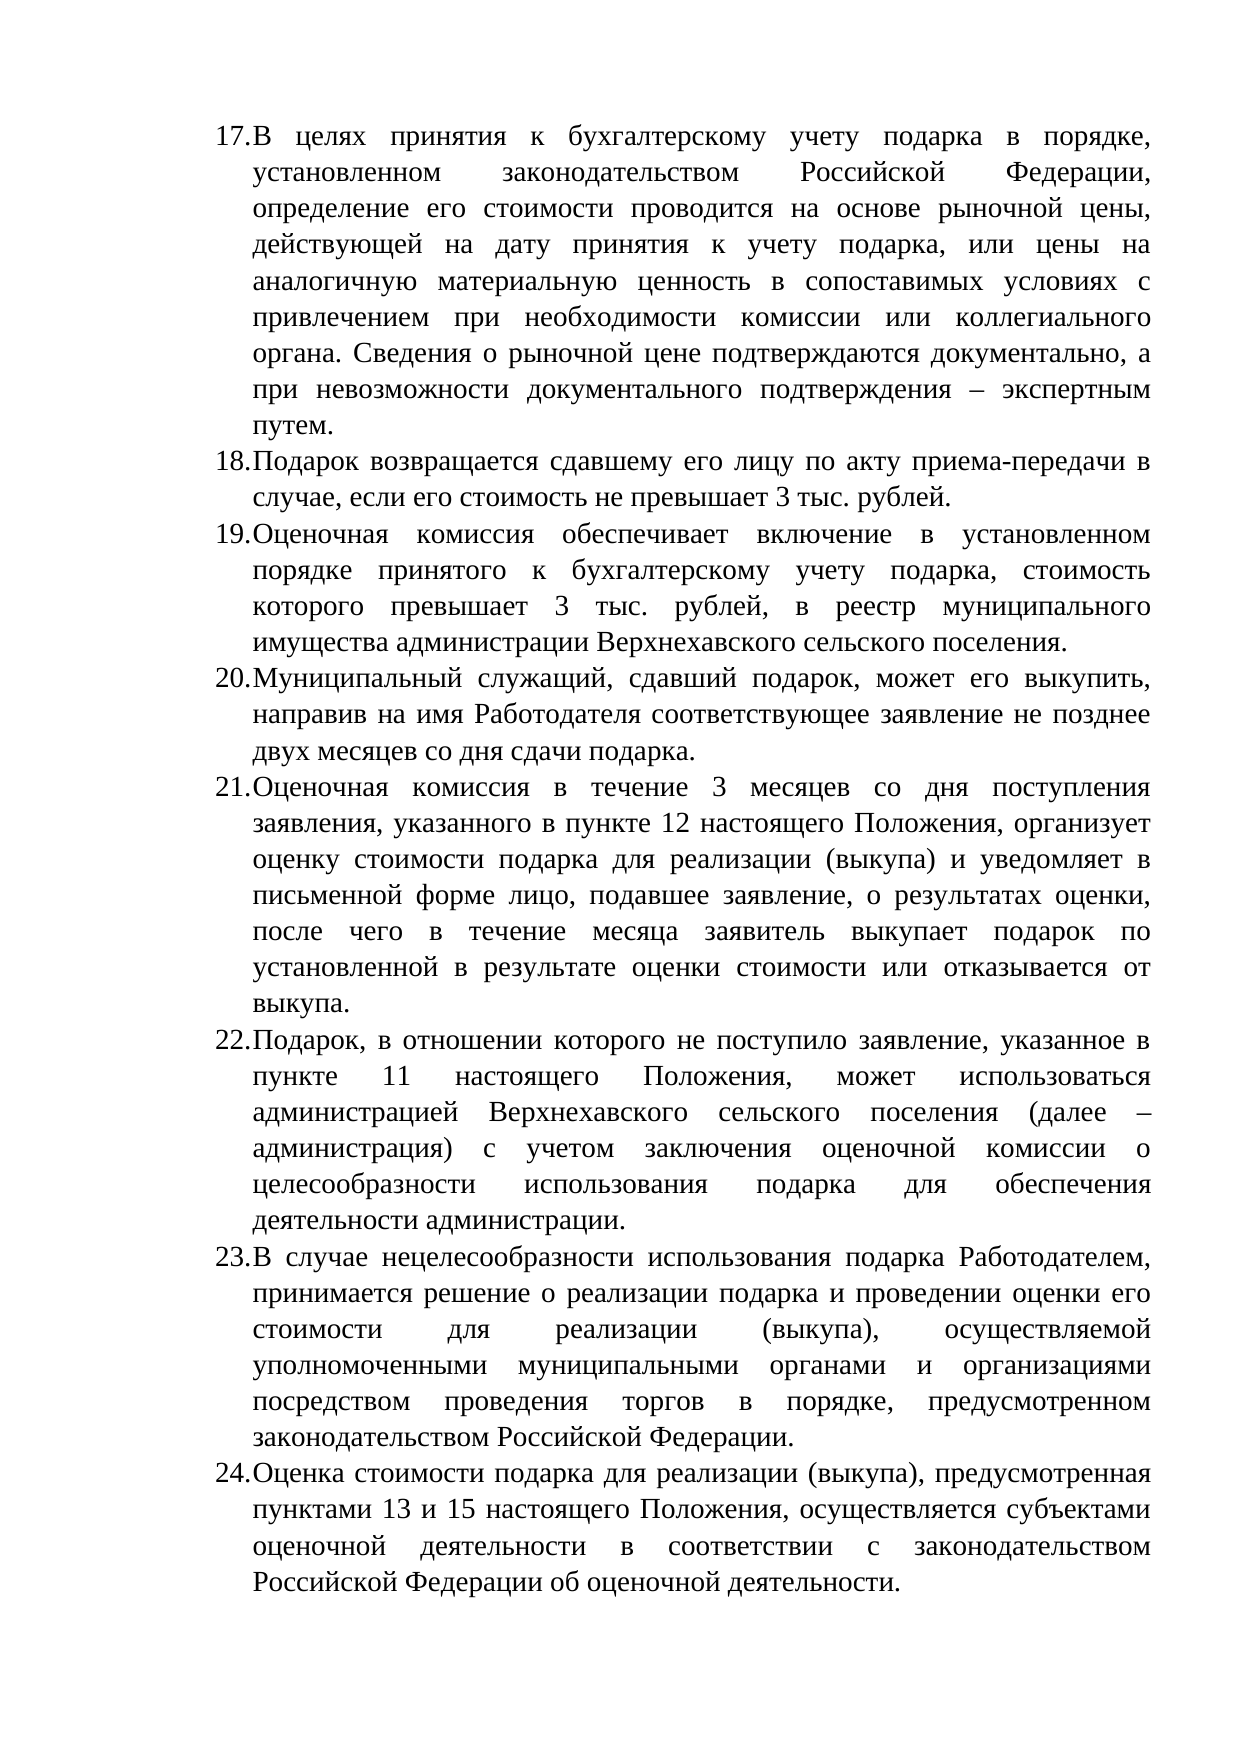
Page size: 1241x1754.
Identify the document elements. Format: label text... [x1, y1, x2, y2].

list Оценочная комиссия в течение 3 месяцев со дня поступления заявления, указанного в пункте 12 настоящего Положения, организует оценку стоимости подарка для реализации (выкупа) и уведомляет в письменной форме лицо, подавшее заявление, о результатах оценки, после чего в течение месяца заявитель выкупает подарок по установленной в результате оценки стоимости или отказывается от выкупа. [215, 769, 1152, 1019]
list Оценочная комиссия обеспечивает включение в установленном порядке принятого к бухгалтерскому учету подарка, стоимость которого превышает 3 тыс. рублей, в реестр муниципального имущества администрации Верхнехавского сельского поселения. [215, 516, 1152, 658]
list Подарок, в отношении которого не поступило заявление, указанное в пункте 11 настоящего Положения, может использоваться администрацией Верхнехавского сельского поселения (далее – администрация) с учетом заключения оценочной комиссии о целесообразности использования подарка для обеспечения деятельности администрации. [215, 1022, 1152, 1236]
list Подарок возвращается сдавшему его лицу по акту приема-передачи в случае, если его стоимость не превышает 3 тыс. рублей. [215, 443, 1152, 513]
list В случае нецелесообразности использования подарка Работодателем, принимается решение о реализации подарка и проведении оценки его стоимости для реализации (выкупа), осуществляемой уполномоченными муниципальными органами и организациями посредством проведения торгов в порядке, предусмотренном законодательством Российской Федерации. [215, 1239, 1152, 1453]
list В целях принятия к бухгалтерскому учету подарка в порядке, установленном законодательством Российской Федерации, определение его стоимости проводится на основе рыночной цены, действующей на дату принятия к учету подарка, или цены на аналогичную материальную ценность в сопоставимых условиях с привлечением при необходимости комиссии или коллегиального органа. Сведения о рыночной цене подтверждаются документально, а при невозможности документального подтверждения – экспертным путем. [215, 118, 1152, 441]
list Оценка стоимости подарка для реализации (выкупа), предусмотренная пунктами 13 и 15 настоящего Положения, осуществляется субъектами оценочной деятельности в соответствии с законодательством Российской Федерации об оценочной деятельности. [215, 1456, 1152, 1597]
list Муниципальный служащий, сдавший подарок, может его выкупить, направив на имя Работодателя соответствующее заявление не позднее двух месяцев со дня сдачи подарка. [215, 660, 1152, 766]
